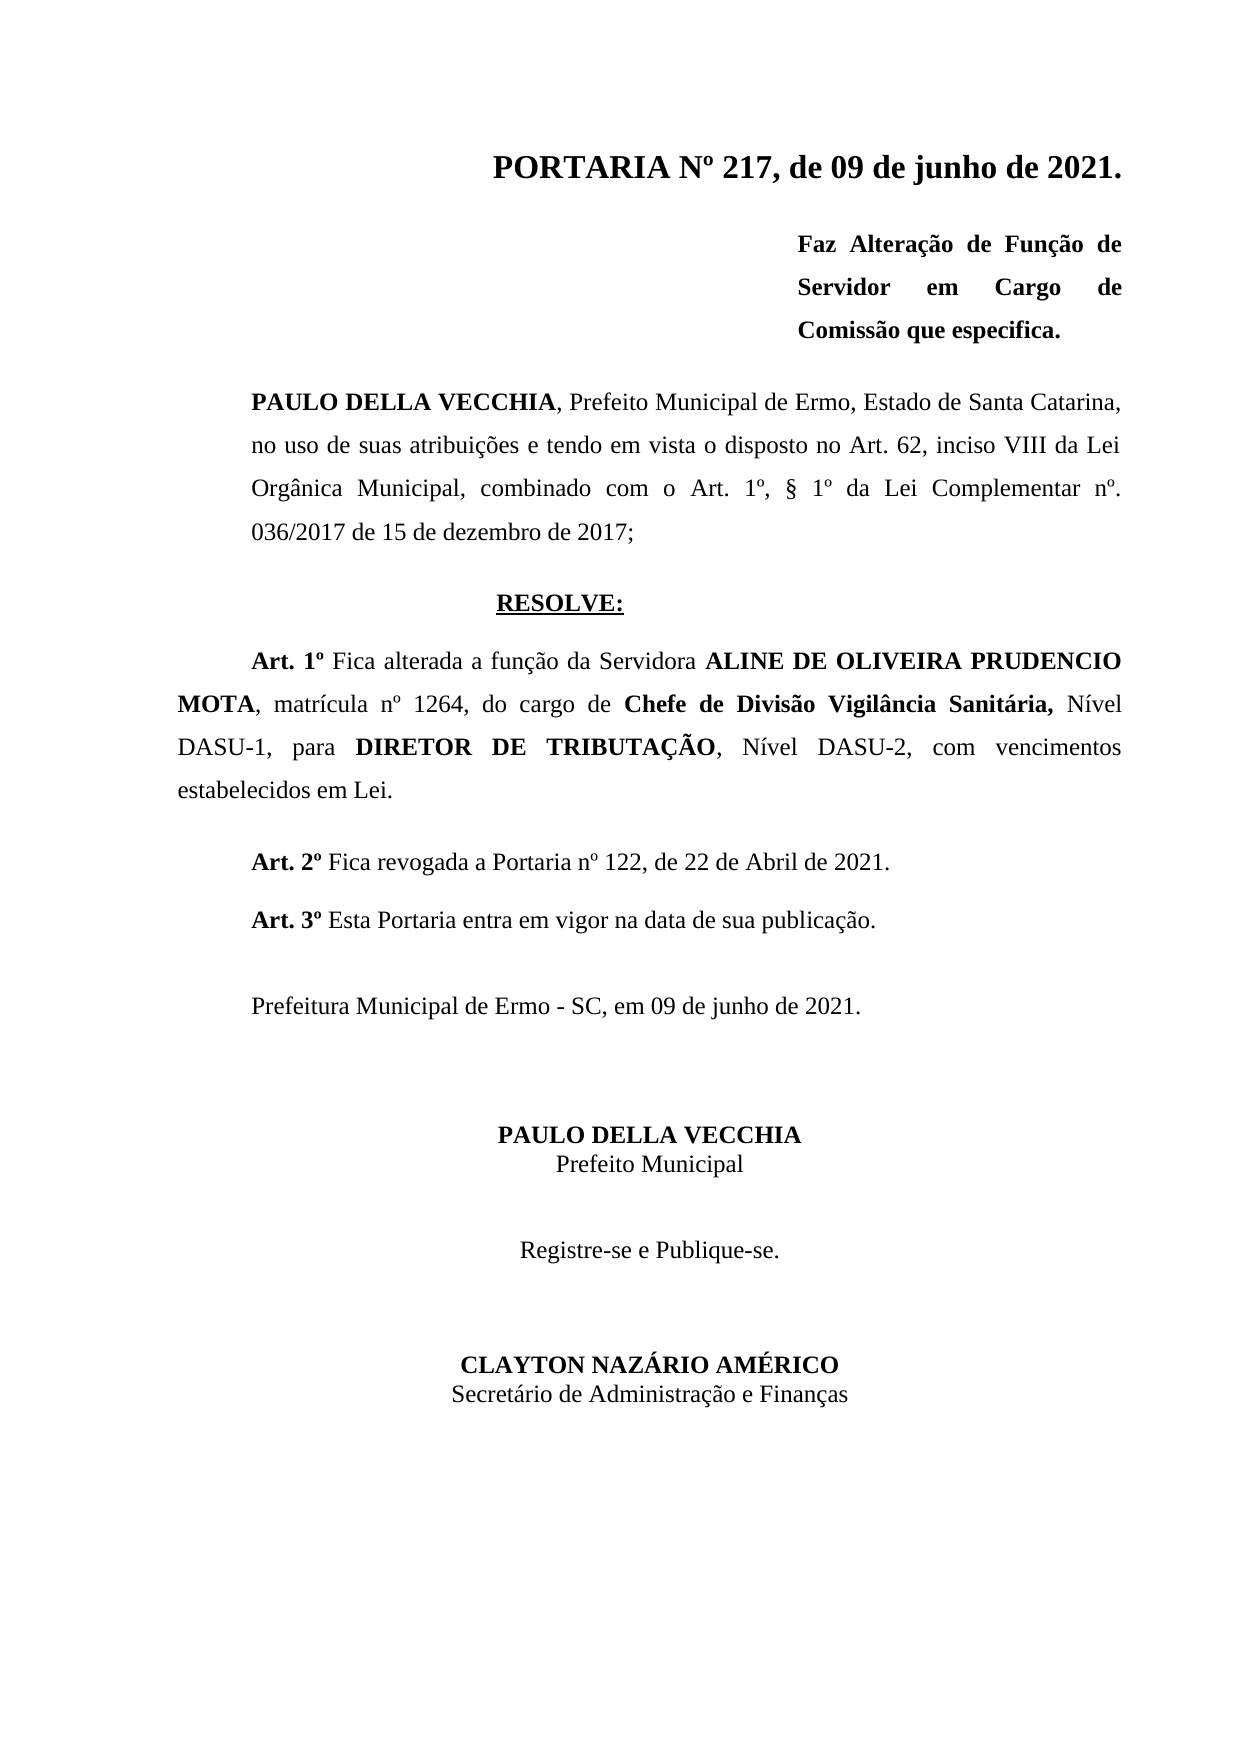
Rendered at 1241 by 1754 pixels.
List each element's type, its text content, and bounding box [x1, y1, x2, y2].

text Prefeitura Municipal de Ermo - SC, em 09 de junho de 2021. [177, 991, 1122, 1020]
text PAULO DELLA VECCHIA [177, 1120, 1122, 1149]
text Faz Alteração de Função de Servidor em Cargo de Comissão que especifica. [797, 229, 1122, 344]
text Prefeito Municipal [177, 1149, 1122, 1178]
text Art. 2º Fica revogada a Portaria nº 122, de 22 de Abril de 2021. [177, 847, 1122, 876]
text Secretário de Administração e Finanças [177, 1379, 1122, 1408]
text PAULO DELLA VECCHIA, Prefeito Municipal de Ermo, Estado de Santa Catarina, no uso de suas atribuições e tendo em vista o disposto no Art. 62, inciso VIII da Lei Orgânica Municipal, combinado com o Art. 1º, § 1º da Lei Complementar nº. 036/2017 de 15 de dezembro de 2017; [251, 387, 1122, 545]
text RESOLVE: [240, 588, 1122, 617]
text Registre-se e Publique-se. [177, 1235, 1122, 1264]
text Art. 1º Fica alterada a função da Servidora ALINE DE OLIVEIRA PRUDENCIO MOTA, matrícula nº 1264, do cargo de Chefe de Divisão Vigilância Sanitária, Nível DASU-1, para DIRETOR DE TRIBUTAÇÃO, Nível DASU-2, com vencimentos estabelecidos em Lei. [177, 646, 1122, 804]
text PORTARIA Nº 217, de 09 de junho de 2021. [177, 148, 1122, 186]
text CLAYTON NAZÁRIO AMÉRICO [177, 1350, 1122, 1379]
text Art. 3º Esta Portaria entra em vigor na data de sua publicação. [177, 905, 1122, 933]
